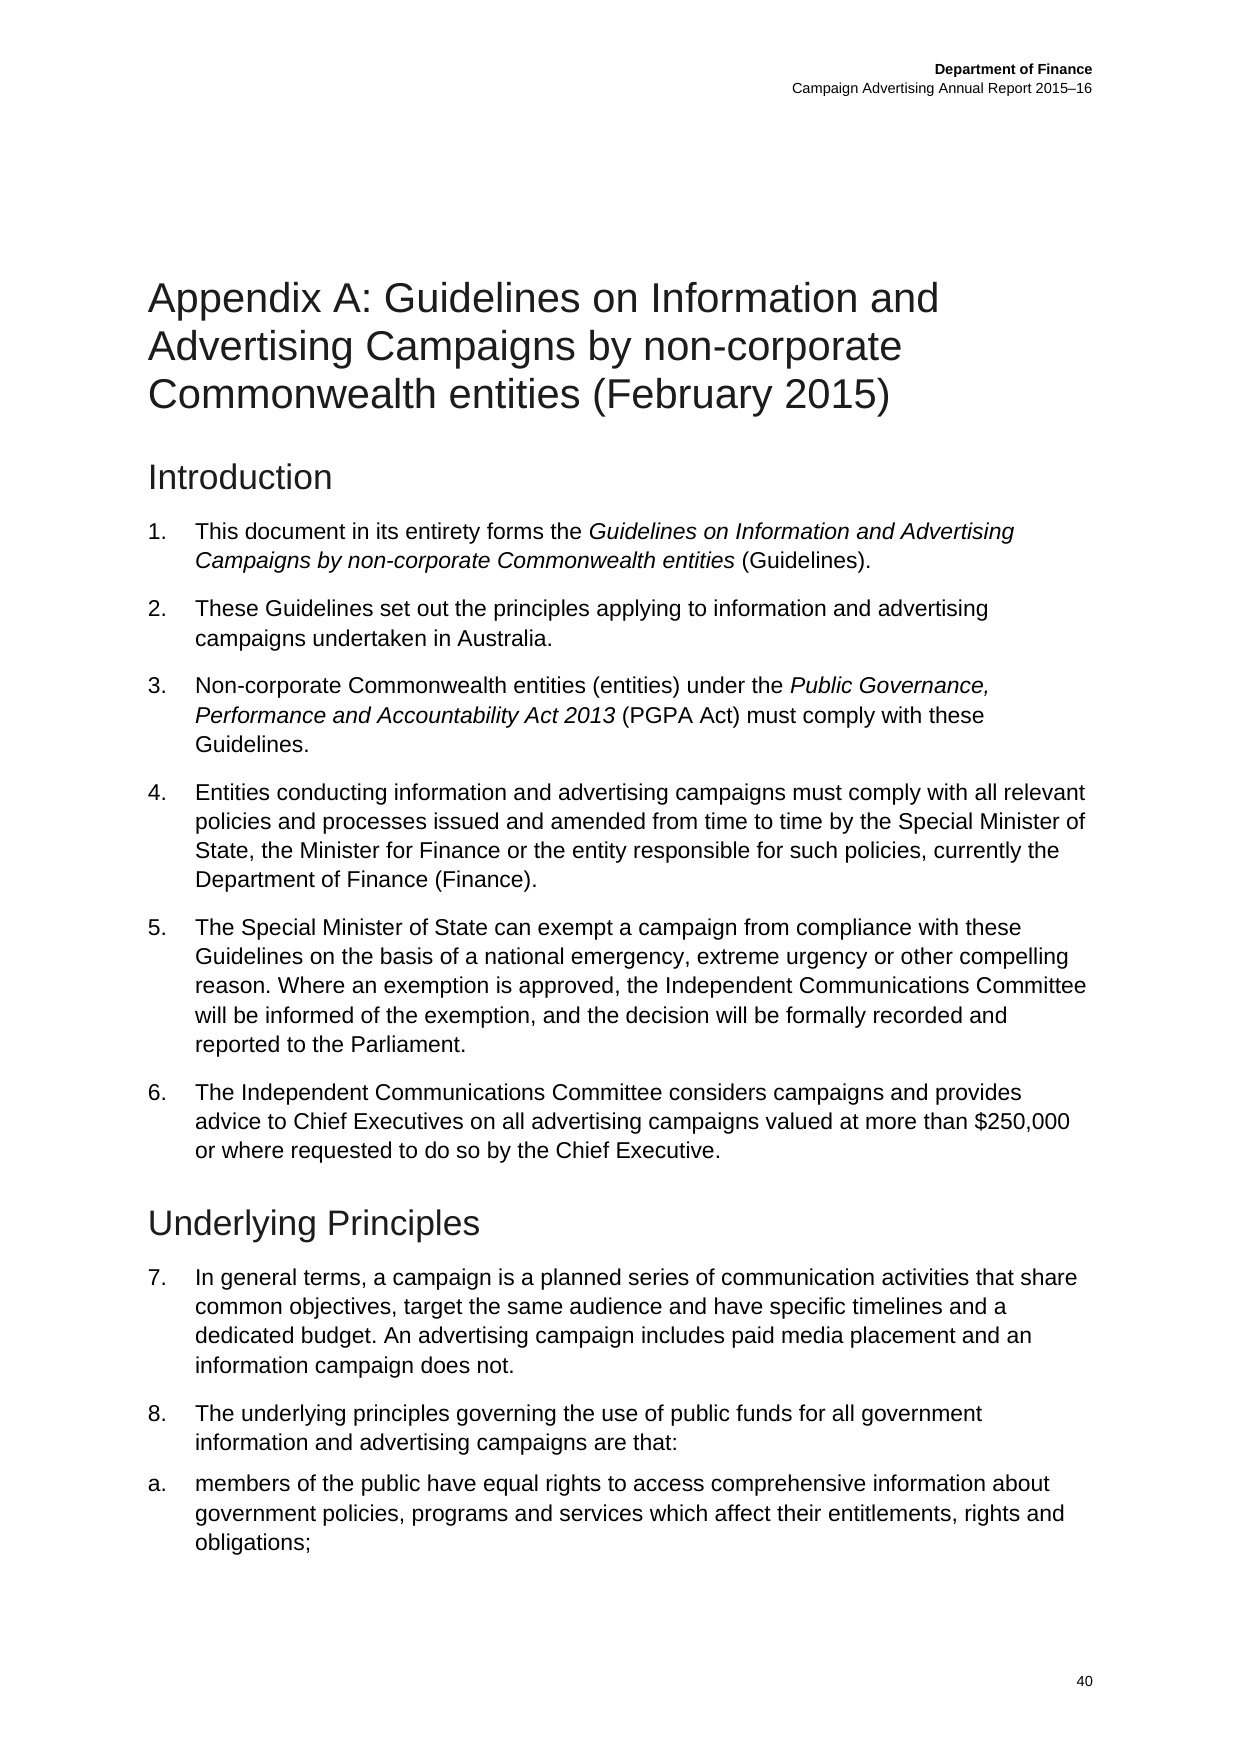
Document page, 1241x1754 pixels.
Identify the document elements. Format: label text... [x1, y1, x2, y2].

subtitle Appendix A: Guidelines on Information and Advertising Campaigns by non-corporate Commonwealth entities (February 2015) [148, 274, 1092, 417]
list Entities conducting information and advertising campaigns must comply with all relevant policies and processes issued and amended from time to time by the Special Minister of State, the Minister for Finance or the entity responsible for such policies, currently the Department of Finance (Finance). [148, 776, 1092, 892]
list The underlying principles governing the use of public funds for all government information and advertising campaigns are that: [148, 1397, 1092, 1455]
list The Independent Communications Committee considers campaigns and provides advice to Chief Executives on all advertising campaigns valued at more than $250,000 or where requested to do so by the Chief Executive. [148, 1076, 1092, 1163]
list Non-corporate Commonwealth entities (entities) under the Public Governance, Performance and Accountability Act 2013 (PGPA Act) must comply with these Guidelines. [148, 669, 1092, 757]
list The Special Minister of State can exempt a campaign from compliance with these Guidelines on the basis of a national emergency, extreme urgency or other compelling reason. Where an exemption is approved, the Independent Communications Committee will be informed of the exemption, and the decision will be formally recorded and reported to the Parliament. [148, 911, 1092, 1057]
list In general terms, a campaign is a planned series of communication activities that share common objectives, target the same audience and have specific timelines and a dedicated budget. An advertising campaign includes paid media placement and an information campaign does not. [148, 1261, 1092, 1378]
list These Guidelines set out the principles applying to information and advertising campaigns undertaken in Australia. [148, 592, 1092, 651]
list This document in its entirety forms the Guidelines on Information and Advertising Campaigns by non-corporate Commonwealth entities (Guidelines). [148, 515, 1092, 574]
subtitle Underlying Principles [148, 1201, 1092, 1242]
subtitle Introduction [148, 455, 1092, 497]
list members of the public have equal rights to access comprehensive information about government policies, programs and services which affect their entitlements, rights and obligations; [148, 1467, 1092, 1555]
